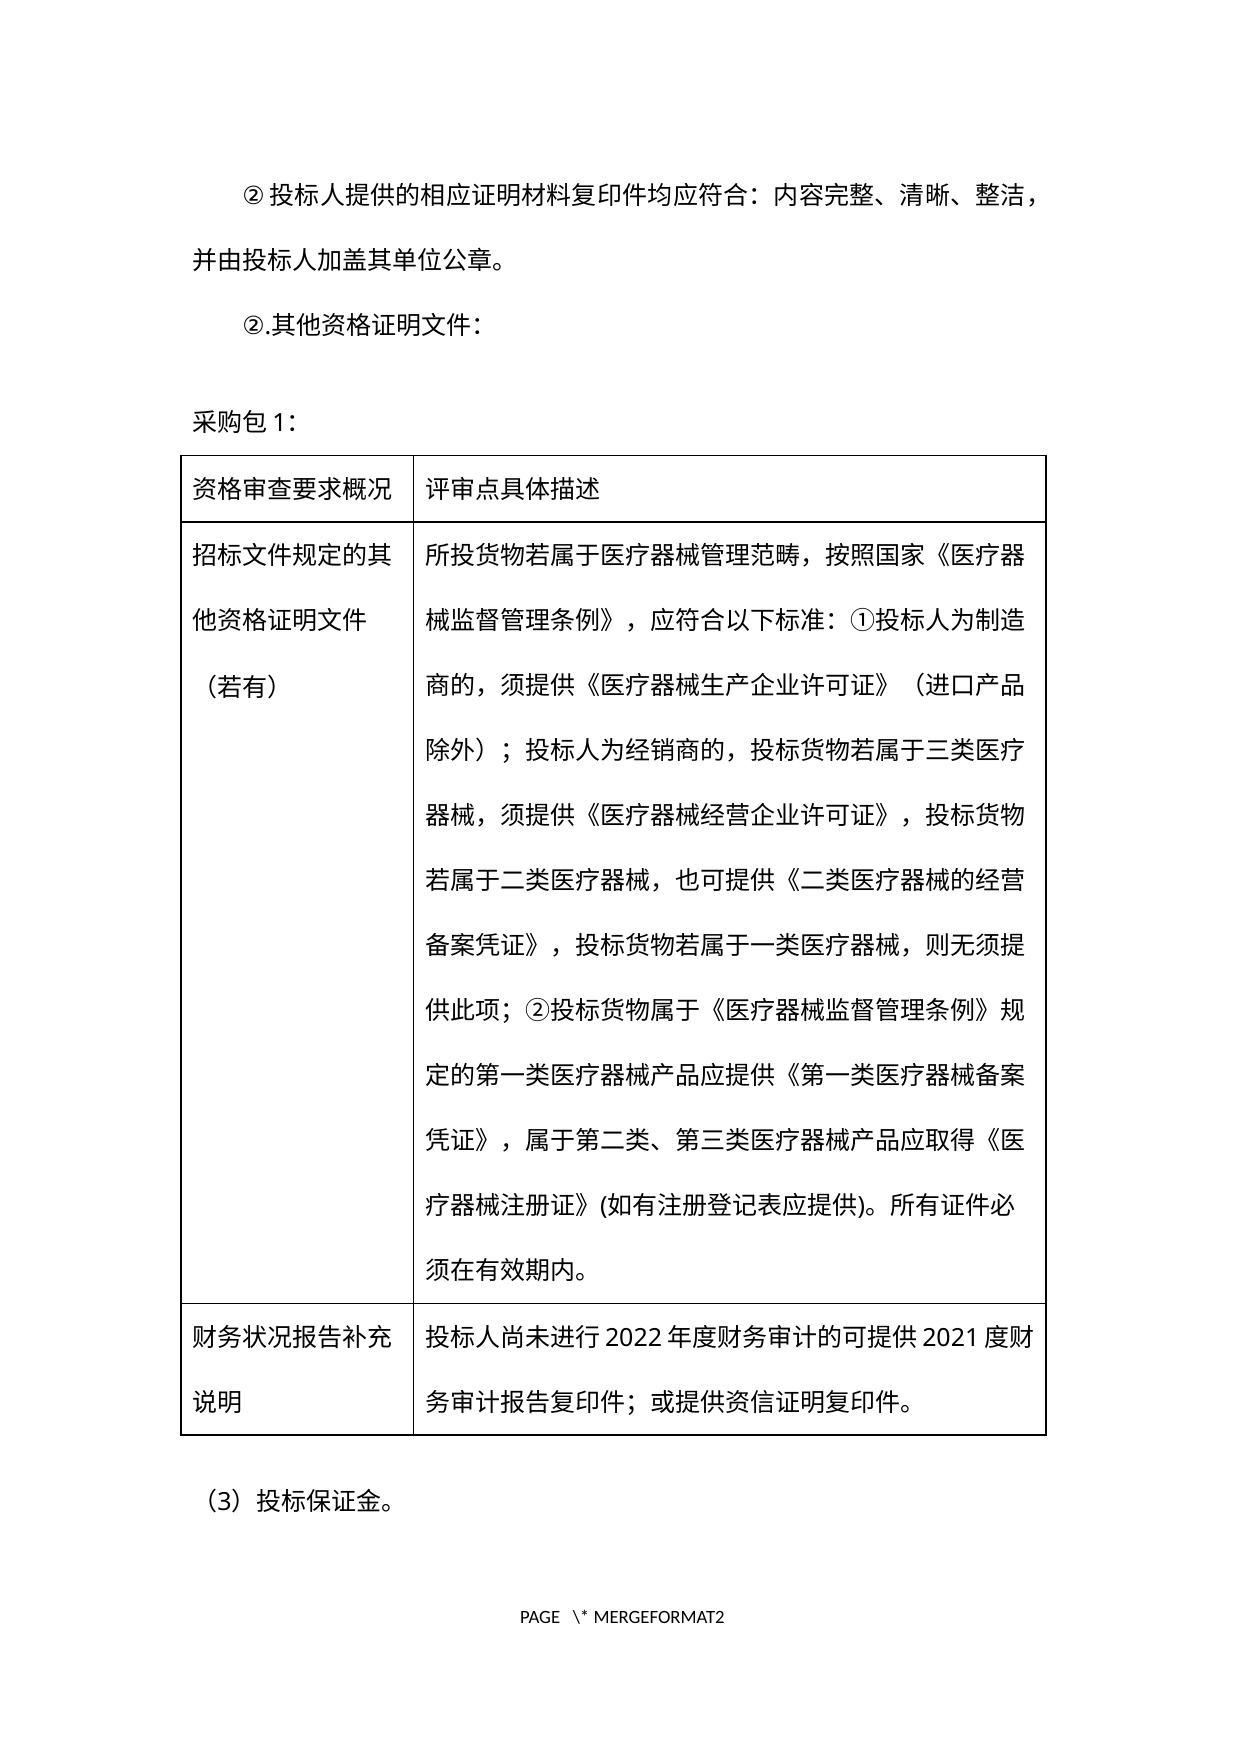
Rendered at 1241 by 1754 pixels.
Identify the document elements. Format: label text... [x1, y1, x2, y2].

text 采购包1： [192, 389, 1053, 454]
table_cell 财务状况报告补充说明 [182, 1304, 413, 1434]
table_header 资格审查要求概况 [182, 456, 413, 521]
table_cell 所投货物若属于医疗器械管理范畴，按照国家《医疗器械监督管理条例》，应符合以下标准：①投标人为制造商的，须提供《医疗器械生产企业许可证》（进口产品除外）；投标人为经销商的，投标货物若属于三类医疗器械，须提供《医疗器械经营企业许可证》，投标货物若属于二类医疗器械，也可提供《二类医疗器械的经营备案凭证》，投标货物若属于一类医疗器械，则无须提供此项；②投标货物属于《医疗器械监督管理条例》规定的第一类医疗器械产品应提供《第一类医疗器械备案凭证》，属于第二类、第三类医疗器械产品应取得《医疗器械注册证》(如有注册登记表应提供)。所有证件必须在有效期内。 [414, 523, 1045, 1303]
table_cell 投标人尚未进行2022年度财务审计的可提供2021度财务审计报告复印件；或提供资信证明复印件。 [414, 1304, 1045, 1434]
table_header 评审点具体描述 [414, 456, 1045, 521]
text （3）投标保证金。 [192, 1468, 1053, 1533]
text ②投标人提供的相应证明材料复印件均应符合：内容完整、清晰、整洁，并由投标人加盖其单位公章。 [192, 162, 1053, 292]
text ②.其他资格证明文件： [192, 292, 1053, 357]
table_cell 招标文件规定的其他资格证明文件（若有） [182, 523, 413, 1303]
